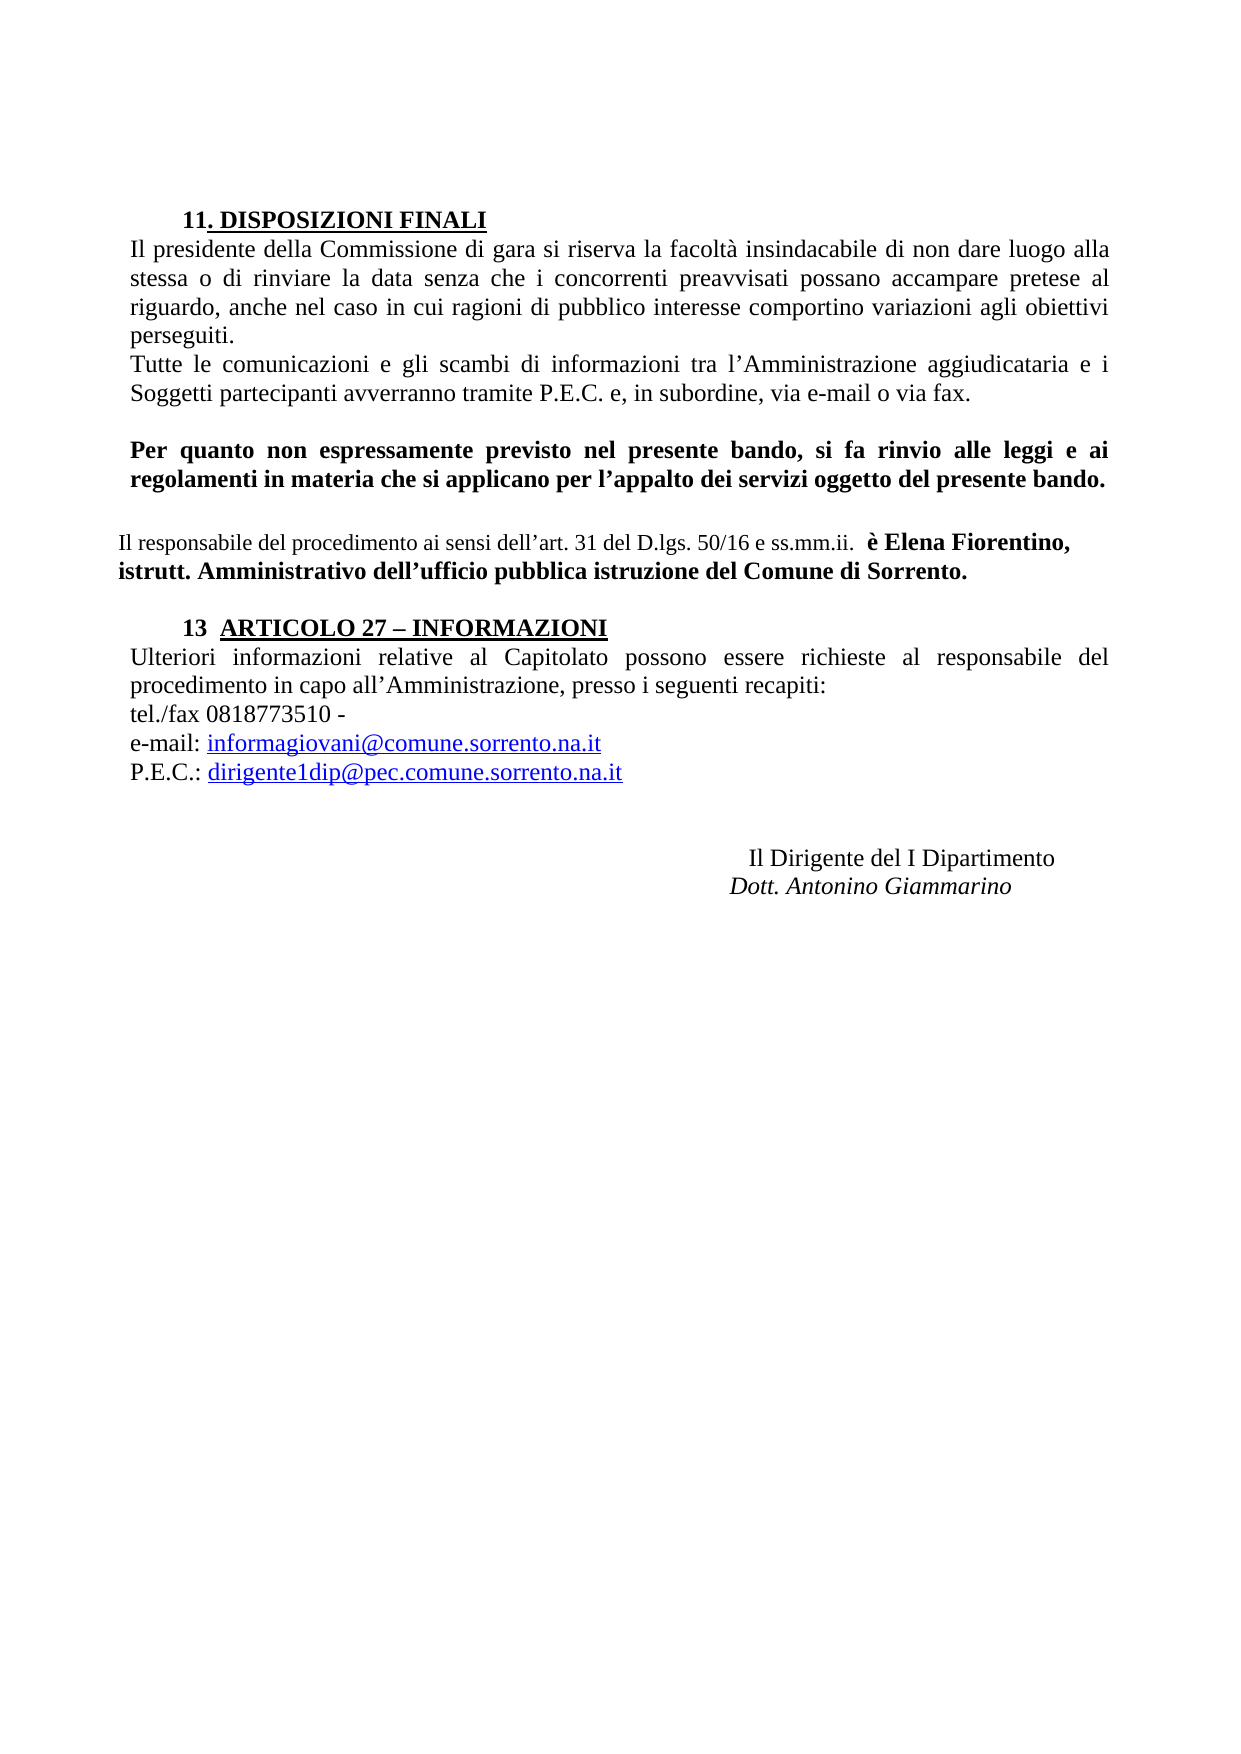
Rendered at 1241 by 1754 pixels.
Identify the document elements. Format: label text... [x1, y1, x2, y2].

text Ulteriori informazioni relative al Capitolato possono essere richieste al responsabile del procedimento in capo all’Amministrazione, presso i seguenti recapiti: [130, 642, 1110, 699]
text Dott. Antonino Giammarino [130, 871, 1055, 900]
text Il responsabile del procedimento ai sensi dell’art. 31 del D.lgs. 50/16 e ss.mm.ii. è Elena Fiorentino, istrutt. Amministrativo dell’ufficio pubblica istruzione del Comune di Sorrento. [118, 527, 1122, 584]
text Il Dirigente del I Dipartimento [130, 843, 1055, 871]
list ARTICOLO 27 – INFORMAZIONI [182, 613, 1122, 642]
text Tutte le comunicazioni e gli scambi di informazioni tra l’Amministrazione aggiudicataria e i Soggetti partecipanti avverranno tramite P.E.C. e, in subordine, via e-mail o via fax. [130, 349, 1110, 407]
text Per quanto non espressamente previsto nel presente bando, si fa rinvio alle leggi e ai regolamenti in materia che si applicano per l’appalto dei servizi oggetto del presente bando. [130, 436, 1110, 493]
text P.E.C.: dirigente1dip@pec.comune.sorrento.na.it [130, 757, 1122, 786]
text Il presidente della Commissione di gara si riserva la facoltà insindacabile di non dare luogo alla stessa o di rinviare la data senza che i concorrenti preavvisati possano accampare pretese al riguardo, anche nel caso in cui ragioni di pubblico interesse comportino variazioni agli obiettivi perseguiti. [130, 234, 1111, 349]
text tel./fax 0818773510 - [130, 699, 714, 728]
subtitle 11. DISPOSIZIONI FINALI [182, 206, 1122, 234]
text e-mail: informagiovani@comune.sorrento.na.it [130, 728, 1122, 757]
